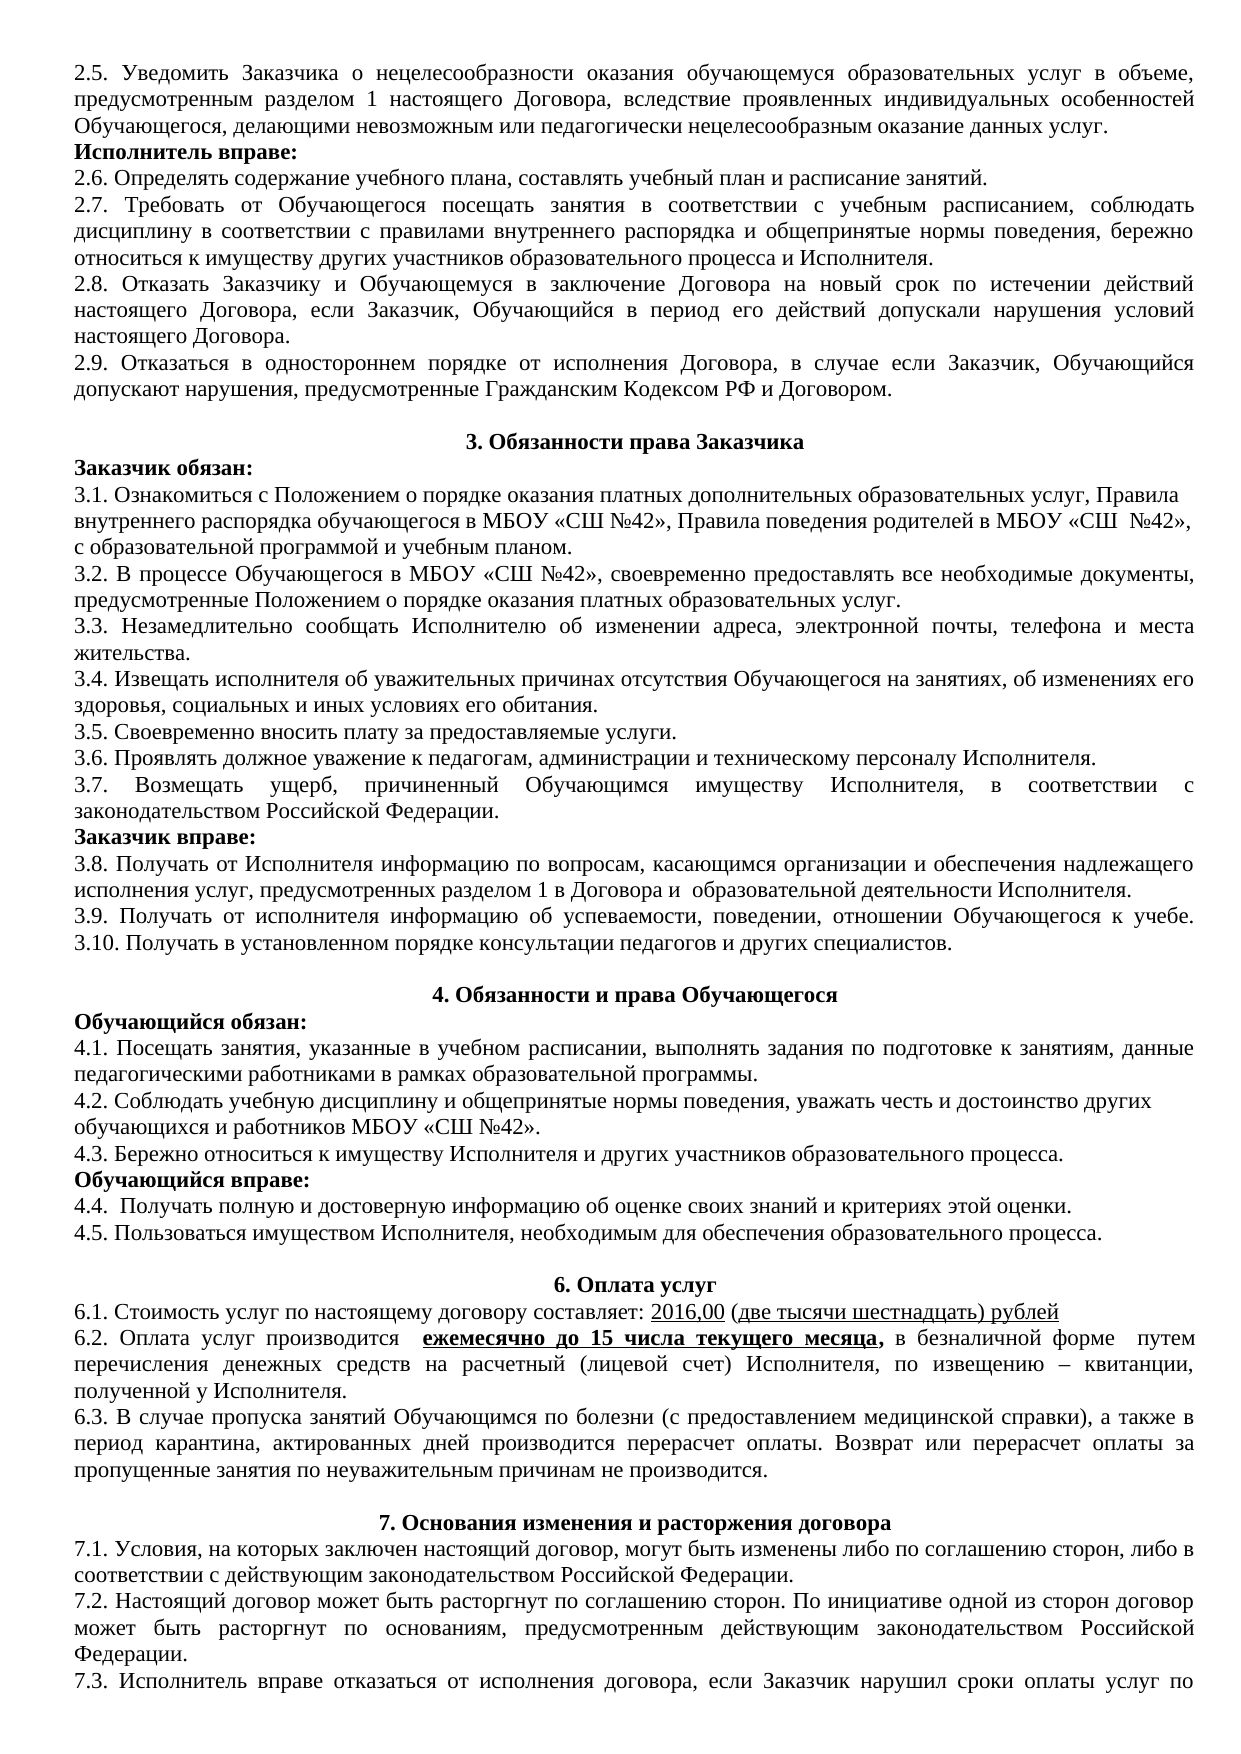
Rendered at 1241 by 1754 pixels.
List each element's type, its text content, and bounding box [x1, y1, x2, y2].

text 4.4. Получать полную и достоверную информацию об оценке своих знаний и критериях этой оценки. [74, 1192, 1196, 1219]
text Заказчик обязан: [74, 454, 1196, 481]
text 3.4. Извещать исполнителя об уважительных причинах отсутствия Обучающегося на занятиях, об изменениях его здоровья, социальных и иных условиях его обитания. [74, 665, 1196, 718]
text Обучающийся вправе: [74, 1166, 1196, 1192]
text 3. Обязанности права Заказчика [74, 428, 1196, 454]
text 3.7. Возмещать ущерб, причиненный Обучающимся имуществу Исполнителя, в соответствии с законодательством Российской Федерации. [74, 771, 1196, 823]
text 3.9. Получать от исполнителя информацию об успеваемости, поведении, отношении Обучающегося к учебе. 3.10. Получать в установленном порядке консультации педагогов и других специалистов. [74, 902, 1196, 955]
text 4. Обязанности и права Обучающегося [74, 981, 1196, 1008]
text 6.3. В случае пропуска занятий Обучающимся по болезни (с предоставлением медицинской справки), а также в период карантина, актированных дней производится перерасчет оплаты. Возврат или перерасчет оплаты за пропущенные занятия по неуважительным причинам не производится. [74, 1403, 1196, 1482]
text 2.9. Отказаться в одностороннем порядке от исполнения Договора, в случае если Заказчик, Обучающийся допускают нарушения, предусмотренные Гражданским Кодексом РФ и Договором. [74, 349, 1196, 402]
text 7.1. Условия, на которых заключен настоящий договор, могут быть изменены либо по соглашению сторон, либо в соответствии с действующим законодательством Российской Федерации. [74, 1535, 1196, 1588]
text 3.2. В процессе Обучающегося в МБОУ «СШ №42», своевременно предоставлять все необходимые документы, предусмотренные Положением о порядке оказания платных образовательных услуг. [74, 560, 1196, 612]
text 2.5. Уведомить Заказчика о нецелесообразности оказания обучающемуся образовательных услуг в объеме, предусмотренным разделом 1 настоящего Договора, вследствие проявленных индивидуальных особенностей Обучающегося, делающими невозможным или педагогически нецелесообразным оказание данных услуг. [74, 59, 1196, 138]
text 3.1. Ознакомиться с Положением о порядке оказания платных дополнительных образовательных услуг, Правила внутреннего распорядка обучающегося в МБОУ «СШ №42», Правила поведения родителей в МБОУ «СШ №42», с образовательной программой и учебным планом. [74, 481, 1196, 560]
text 2.7. Требовать от Обучающегося посещать занятия в соответствии с учебным расписанием, соблюдать дисциплину в соответствии с правилами внутреннего распорядка и общепринятые нормы поведения, бережно относиться к имуществу других участников образовательного процесса и Исполнителя. [74, 191, 1196, 270]
text 7. Основания изменения и расторжения договора [74, 1508, 1196, 1535]
text 3.5. Своевременно вносить плату за предоставляемые услуги. [74, 718, 1196, 744]
text 2.8. Отказать Заказчику и Обучающемуся в заключение Договора на новый срок по истечении действий настоящего Договора, если Заказчик, Обучающийся в период его действий допускали нарушения условий настоящего Договора. [74, 270, 1196, 349]
text 6.1. Стоимость услуг по настоящему договору составляет: 2016,00 (две тысячи шестнадцать) рублей [74, 1298, 1196, 1324]
text 4.1. Посещать занятия, указанные в учебном расписании, выполнять задания по подготовке к занятиям, данные педагогическими работниками в рамках образовательной программы. [74, 1034, 1196, 1087]
text Исполнитель вправе: [74, 138, 1196, 164]
text 6.2. Оплата услуг производится ежемесячно до 15 числа текущего месяца, в безналичной форме путем перечисления денежных средств на расчетный (лицевой счет) Исполнителя, по извещению – квитанции, полученной у Исполнителя. [74, 1324, 1196, 1403]
text 4.2. Соблюдать учебную дисциплину и общепринятые нормы поведения, уважать честь и достоинство других обучающихся и работников МБОУ «СШ №42». 4.3. Бережно относиться к имуществу Исполнителя и других участников образовательного процесса. [74, 1087, 1196, 1166]
text 3.3. Незамедлительно сообщать Исполнителю об изменении адреса, электронной почты, телефона и места жительства. [74, 612, 1196, 665]
text 2.6. Определять содержание учебного плана, составлять учебный план и расписание занятий. [74, 164, 1196, 191]
text Обучающийся обязан: [74, 1008, 1196, 1034]
text Заказчик вправе: [74, 823, 1196, 850]
text 6. Оплата услуг [74, 1271, 1196, 1298]
text 3.8. Получать от Исполнителя информацию по вопросам, касающимся организации и обеспечения надлежащего исполнения услуг, предусмотренных разделом 1 в Договора и образовательной деятельности Исполнителя. [74, 850, 1196, 902]
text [74, 1588, 1196, 1693]
text 3.6. Проявлять должное уважение к педагогам, администрации и техническому персоналу Исполнителя. [74, 744, 1196, 771]
text 4.5. Пользоваться имуществом Исполнителя, необходимым для обеспечения образовательного процесса. [74, 1219, 1196, 1245]
